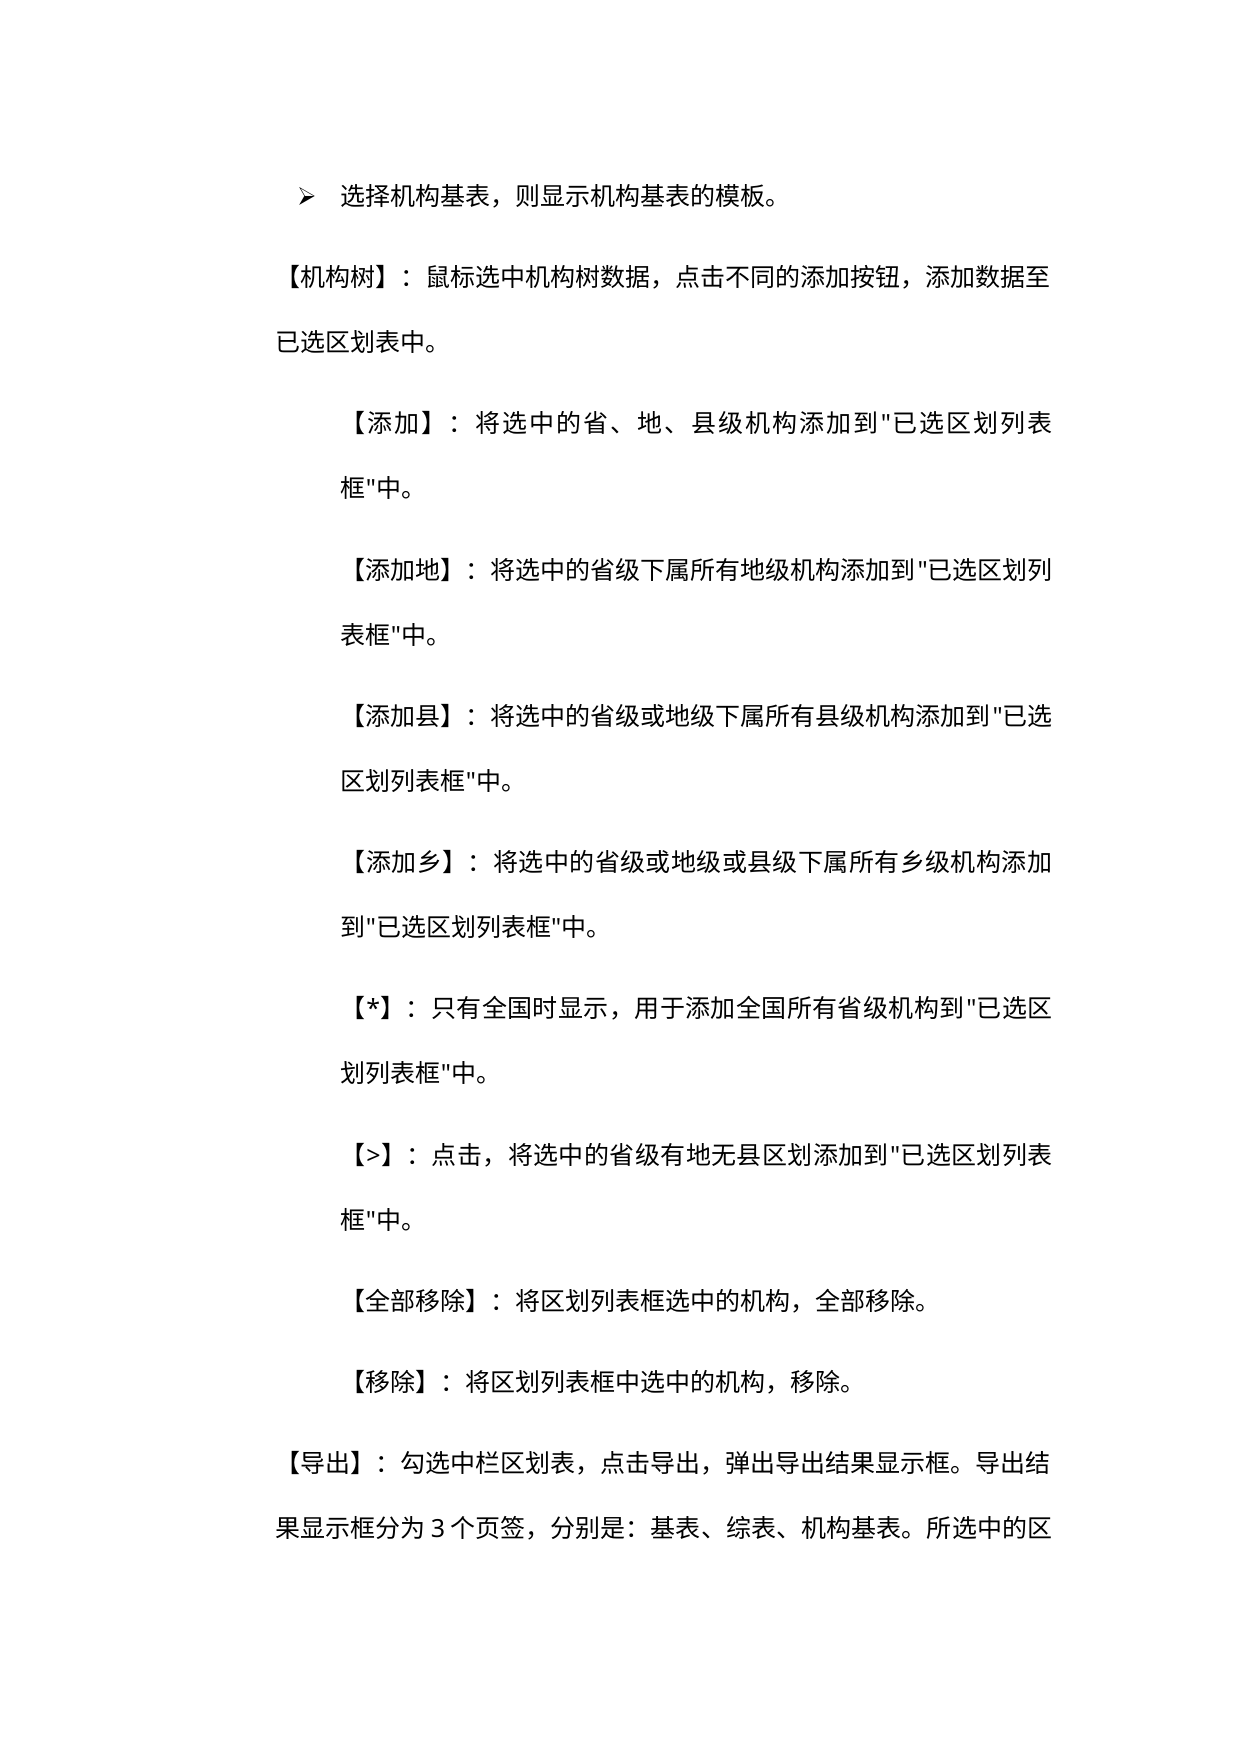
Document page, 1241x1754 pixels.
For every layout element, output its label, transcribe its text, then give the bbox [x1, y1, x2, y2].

list 【*】：只有全国时显示，用于添加全国所有省级机构到"已选区划列表框"中。 [341, 974, 1053, 1104]
list 【全部移除】：将区划列表框选中的机构，全部移除。 [341, 1267, 1053, 1332]
list 【添加县】：将选中的省级或地级下属所有县级机构添加到"已选区划列表框"中。 [341, 682, 1053, 812]
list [275, 1429, 1053, 1559]
list 【机构树】：鼠标选中机构树数据，点击不同的添加按钮，添加数据至已选区划表中。 [275, 243, 1053, 373]
list 【添加乡】：将选中的省级或地级或县级下属所有乡级机构添加到"已选区划列表框"中。 [341, 828, 1053, 958]
list 【添加】：将选中的省、地、县级机构添加到"已选区划列表框"中。 [341, 389, 1053, 519]
list 【添加地】：将选中的省级下属所有地级机构添加到"已选区划列表框"中。 [341, 536, 1053, 666]
list 选择机构基表，则显示机构基表的模板。 [297, 162, 1053, 227]
list 【>】：点击，将选中的省级有地无县区划添加到"已选区划列表框"中。 [341, 1121, 1053, 1251]
list 【移除】：将区划列表框中选中的机构，移除。 [341, 1348, 1053, 1413]
